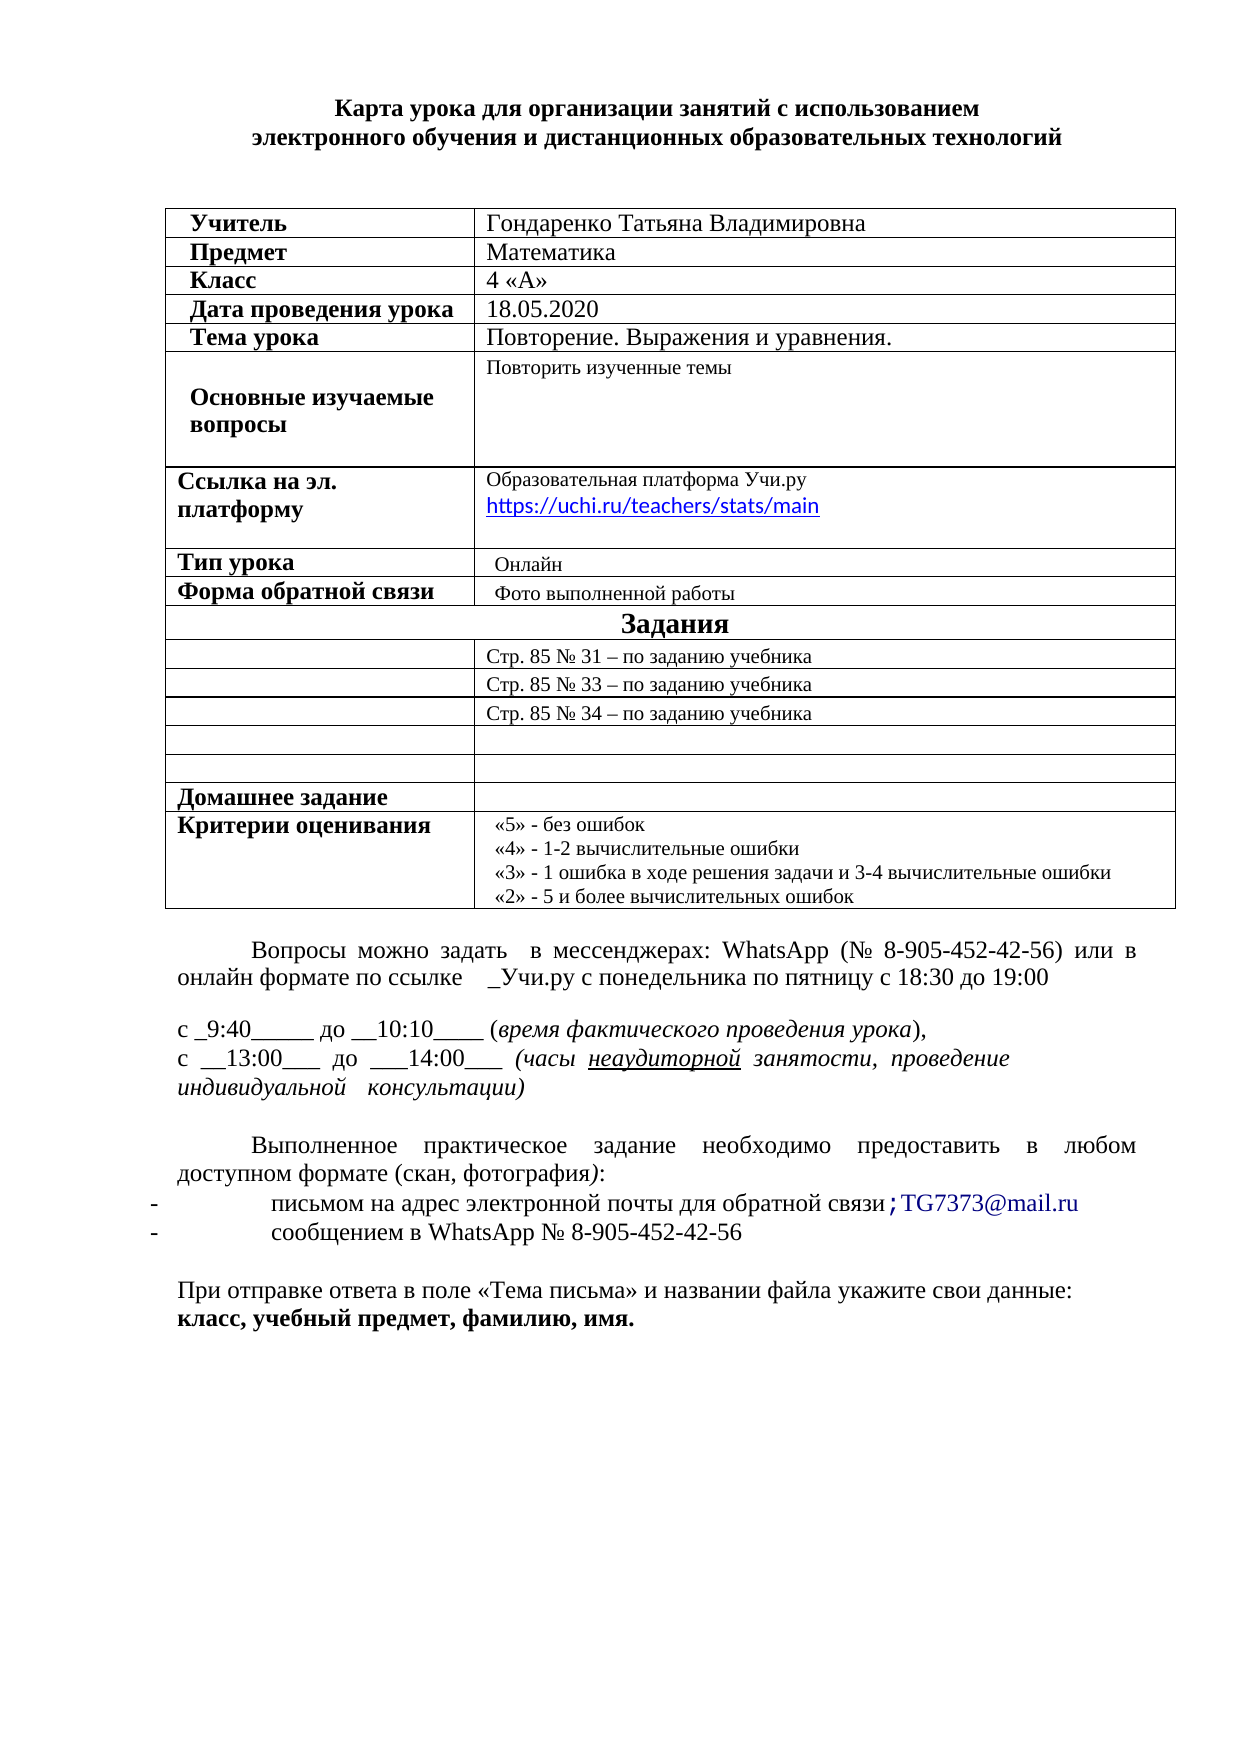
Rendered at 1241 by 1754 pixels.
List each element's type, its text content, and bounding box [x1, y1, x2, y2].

list сообщением в WhatsApp № 8-905-452-42-56 [150, 1217, 1150, 1246]
table_cell Домашнее задание [166, 783, 474, 811]
table_cell 4 «А» [475, 267, 1175, 294]
text с __13:00___ до ___14:00___ (часы неаудиторной занятости, проведение индивидуальной консультации) [177, 1043, 1150, 1101]
text При отправке ответа в поле «Тема письма» и названии файла укажите свои данные: класс, учебный предмет, фамилию, имя. [177, 1276, 1137, 1332]
text Выполненное практическое задание необходимо предоставить в любом доступном формате (скан, фотография): [177, 1131, 1137, 1187]
table_cell [166, 640, 474, 668]
table_cell Стр. 85 № 34 – по заданию учебника [475, 698, 1175, 725]
table_cell Образовательная платформа Учи.ру https://uchi.ru/teachers/stats/main [475, 468, 1175, 548]
table_cell 18.05.2020 [475, 295, 1175, 323]
table_cell [166, 726, 474, 753]
table_cell Повторение. Выражения и уравнения. [475, 324, 1175, 351]
table_cell Задания [166, 606, 1175, 639]
table_cell [475, 755, 1175, 782]
table_cell Дата проведения урока [166, 295, 474, 323]
table_cell Критерии оценивания [166, 812, 474, 908]
table_cell Стр. 85 № 31 – по заданию учебника [475, 640, 1175, 668]
table_header Учитель [166, 209, 474, 237]
table_cell «5» - без ошибок «4» - 1-2 вычислительные ошибки «3» - 1 ошибка в ходе решения задачи и 3-4 вычислительные ошибки «2» - 5 и более вычислительных ошибок [475, 812, 1175, 908]
table_cell [166, 755, 474, 782]
table_cell Форма обратной связи [166, 577, 474, 605]
table_cell Предмет [166, 238, 474, 266]
text Карта урока для организации занятий с использованием [150, 93, 1164, 122]
table_cell [166, 669, 474, 696]
table_cell Математика [475, 238, 1175, 266]
table_cell Основные изучаемые вопросы [166, 352, 474, 466]
table_cell Стр. 85 № 33 – по заданию учебника [475, 669, 1175, 696]
text Вопросы можно задать в мессенджерах: WhatsApp (№ 8-905-452-42-56) или в онлайн формате по ссылке _Учи.ру с понедельника по пятницу с 18:30 до 19:00 [177, 936, 1137, 991]
table_cell Ссылка на эл. платформу [166, 468, 474, 548]
table_header Гондаренко Татьяна Владимировна [475, 209, 1175, 237]
text с _9:40_____ до __10:10____ (время фактического проведения урока), [177, 1014, 1150, 1043]
table_cell Повторить изученные темы [475, 352, 1175, 466]
table_cell Тип урока [166, 549, 474, 576]
table_cell [475, 726, 1175, 753]
table_cell Фото выполненной работы [475, 577, 1175, 605]
table_cell Тема урока [166, 324, 474, 351]
table_cell Онлайн [475, 549, 1175, 576]
table_cell [475, 783, 1175, 811]
text электронного обучения и дистанционных образовательных технологий [150, 122, 1164, 151]
list письмом на адрес электронной почты для обратной связи;TG7373@mail.ru [150, 1187, 1150, 1217]
table_cell [166, 698, 474, 725]
table_cell Класс [166, 267, 474, 294]
